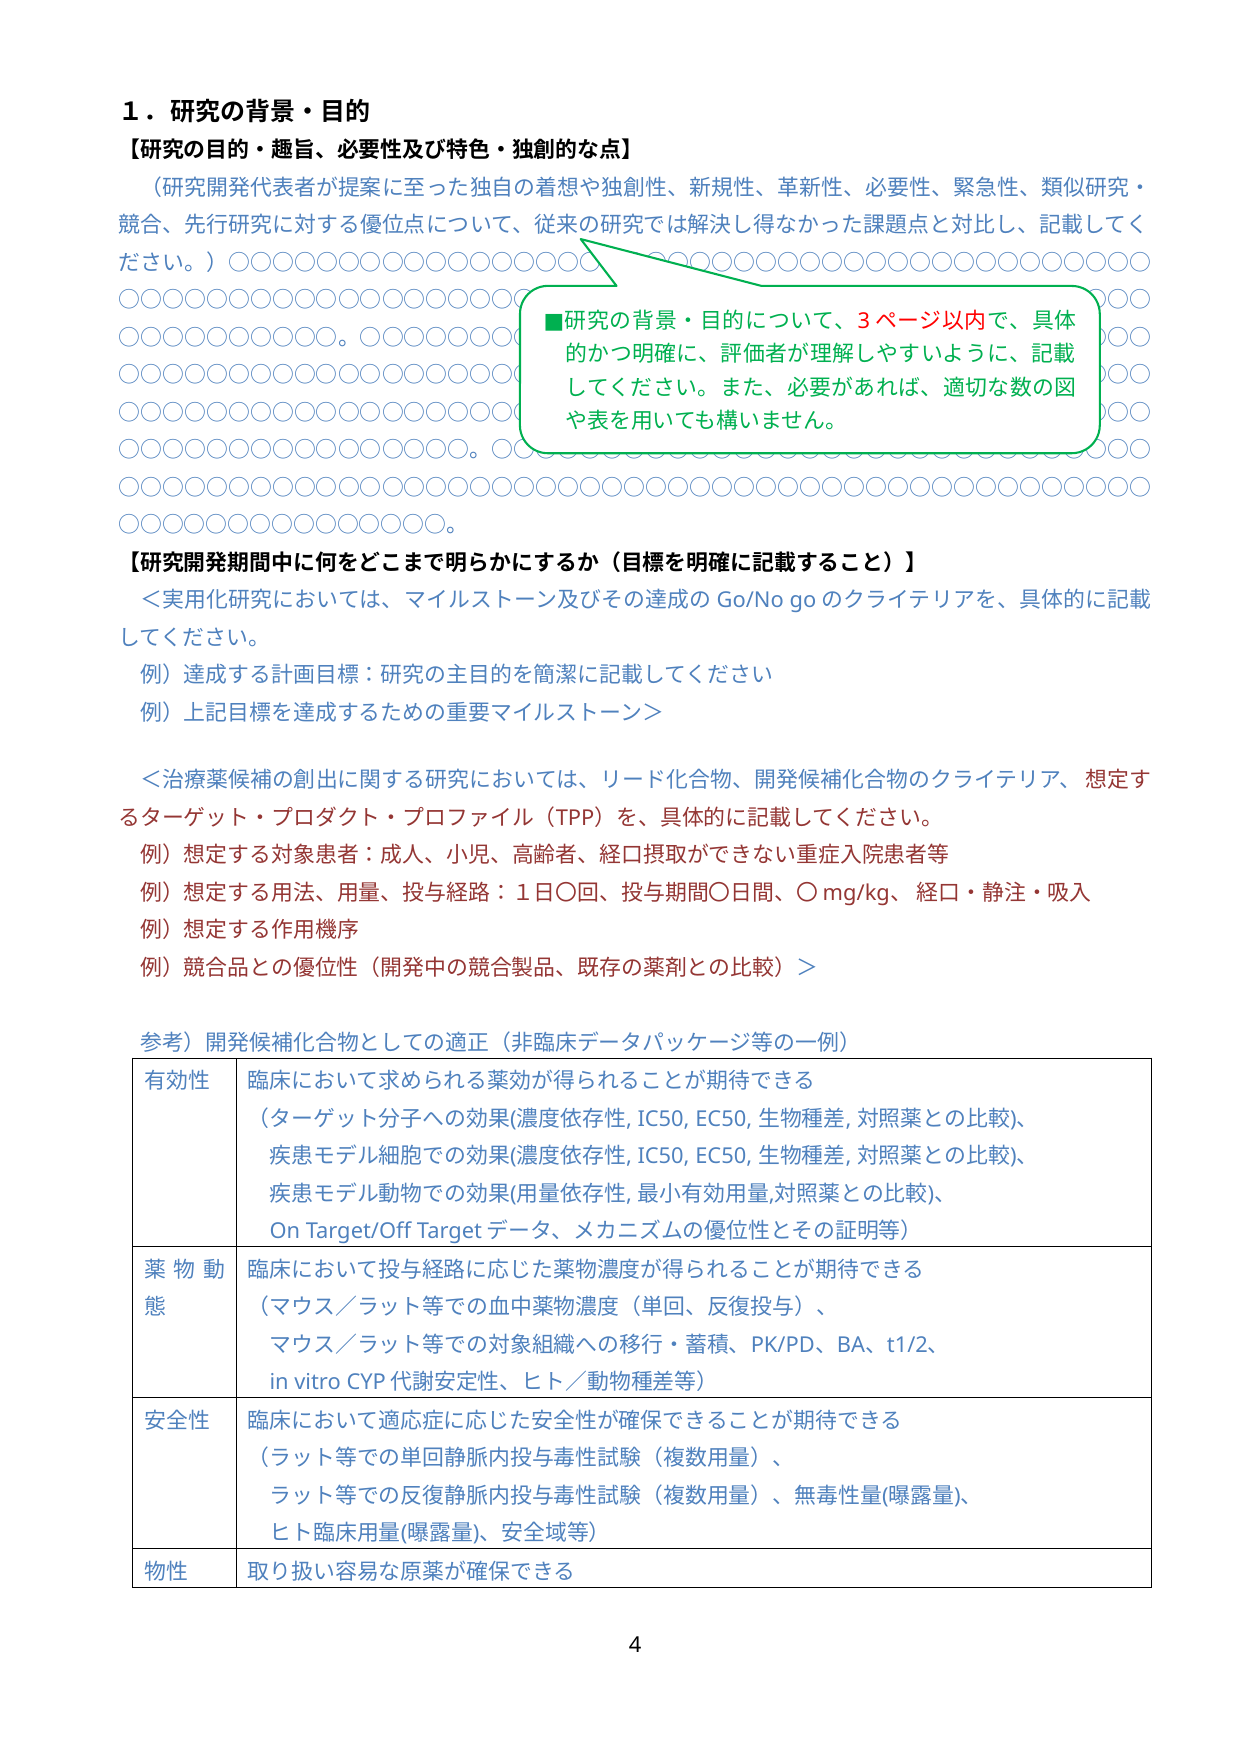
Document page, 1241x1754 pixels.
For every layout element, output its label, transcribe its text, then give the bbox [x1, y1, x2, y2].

table_cell 臨床において投与経路に応じた薬物濃度が得られることが期待できる （マウス／ラット等での血中薬物濃度（単回、反復投与）、 マウス／ラット等での対象組織への移行・蓄積、PK/PD、BA、t1/2、 in vitro CYP代謝安定性、ヒト／動物種差等） [237, 1247, 1151, 1397]
table_cell 薬物動態 [133, 1247, 236, 1397]
table_header 臨床において求められる薬効が得られることが期待できる （ターゲット分子への効果(濃度依存性, IC50, EC50, 生物種差, 対照薬との比較)、 疾患モデル細胞での効果(濃度依存性, IC50, EC50, 生物種差, 対照薬との比較)、 疾患モデル動物での効果(用量依存性, 最小有効用量,対照薬との比較)、 On Target/Off Targetデータ、メカニズムの優位性とその証明等） [237, 1059, 1151, 1246]
text ＜実用化研究においては、マイルストーン及びその達成のGo/No goのクライテリアを、具体的に記載してください。 [118, 578, 1152, 653]
text ＜治療薬候補の創出に関する研究においては、リード化合物、開発候補化合物のクライテリア、想定するターゲット・プロダクト・プロファイル（TPP）を、具体的に記載してください。 [118, 758, 1152, 833]
text 例）達成する計画目標：研究の主目的を簡潔に記載してください [118, 653, 1152, 690]
text 参考）開発候補化合物としての適正（非臨床データパッケージ等の一例） [118, 1020, 1152, 1058]
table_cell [237, 1549, 1151, 1587]
subtitle 研究の背景・目的 [118, 90, 1152, 128]
table_cell 安全性 [133, 1398, 236, 1548]
text （研究開発代表者が提案に至った独自の着想や独創性、新規性、革新性、必要性、緊急性、類似研究・競合、先行研究に対する優位点について、従来の研究では解決し得なかった課題点と対比し、記載してください。）○○○○○○○○○○○○○○○○○○○○○○○○○○○○○○○○○○○○○○○○○○○○○○○○○○○○○○○○○○○○○○○○○○○○○○○○○○○○○○○○○○○○○○○○○○○○○○○○○○○。○○○○○○○○○○○○○○○○○○○○○○○○○○○○○○○○○○○○○○○○○○○○○○○○○○○○○○○○○○○○○○○○○○○○○○○○○○○○○○○○○○○○○○○○○○○○○○○○○○○○○○○○○○○○○○○○○○○○○○○○○○○○○○○○○○○○○○○○○○○○○○○○○○。○○○○○○○○○○○○○○○○○○○○○○○○○○○○○○○○○○○○○○○○○○○○○○○○○○○○○○○○○○○○○○○○○○○○○○○○○○○○○○○○○○○○○○○○○○○○。 [118, 165, 1152, 540]
text 【研究開発期間中に何をどこまで明らかにするか（目標を明確に記載すること）】 [118, 540, 1152, 578]
text 例）上記目標を達成するための重要マイルストーン＞ [118, 690, 1152, 728]
table_header 有効性 [133, 1059, 236, 1246]
text 例）想定する対象患者：成人、小児、高齢者、経口摂取ができない重症入院患者等 [118, 833, 1152, 870]
table_cell 臨床において適応症に応じた安全性が確保できることが期待できる （ラット等での単回静脈内投与毒性試験（複数用量）、 ラット等での反復静脈内投与毒性試験（複数用量）、無毒性量(曝露量)、 ヒト臨床用量(曝露量)、安全域等） [237, 1398, 1151, 1548]
table_cell 物性 [133, 1549, 236, 1587]
text 例）競合品との優位性（開発中の競合製品、既存の薬剤との比較）＞ [118, 945, 1152, 983]
text 例）想定する作用機序 [118, 908, 1152, 945]
text 例）想定する用法、用量、投与経路：１日〇回、投与期間〇日間、〇mg/kg、 経口・静注・吸入 [118, 870, 1152, 908]
text 【研究の目的・趣旨、必要性及び特色・独創的な点】 [118, 128, 1152, 165]
